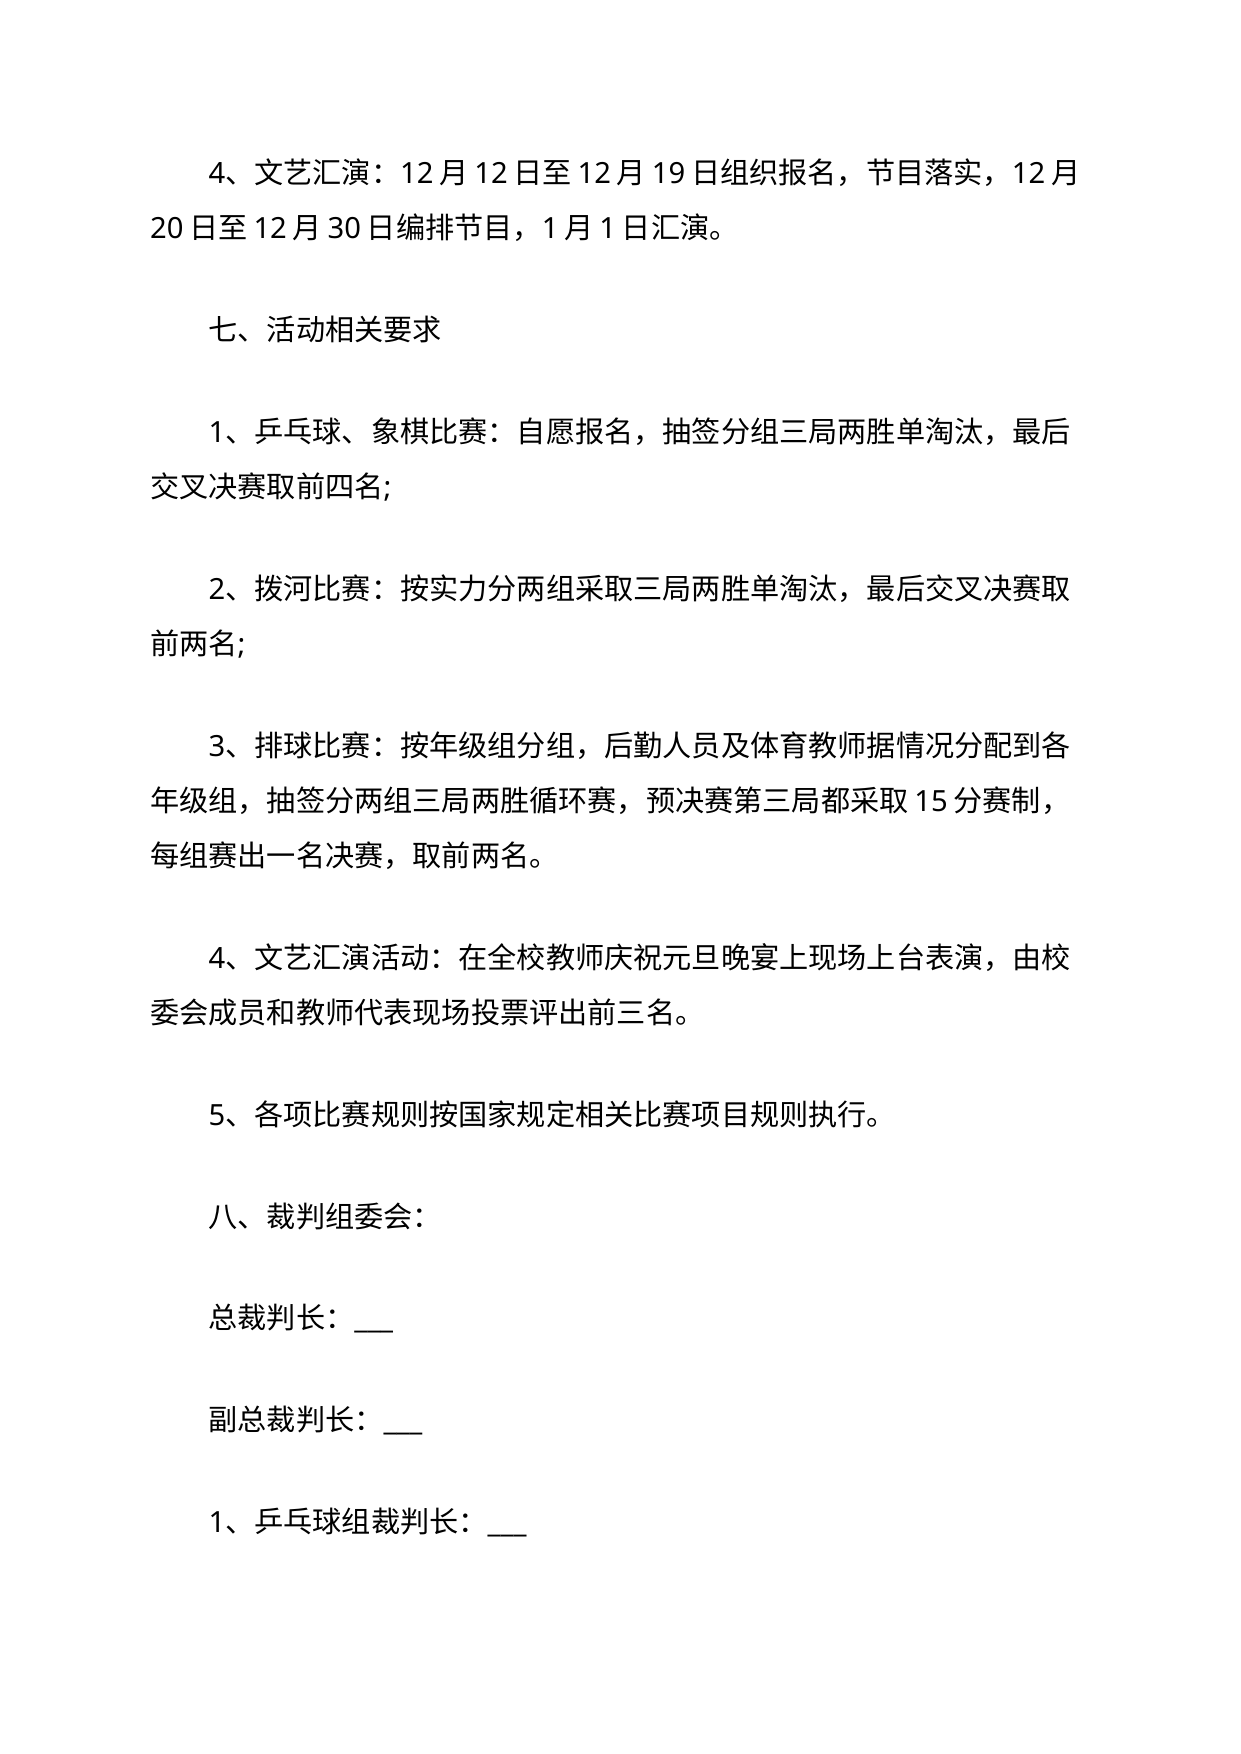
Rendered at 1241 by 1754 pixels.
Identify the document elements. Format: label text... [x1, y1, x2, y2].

text 1、乒乓球、象棋比赛：自愿报名，抽签分组三局两胜单淘汰，最后交叉决赛取前四名; [150, 409, 1090, 506]
text 4、文艺汇演活动：在全校教师庆祝元旦晚宴上现场上台表演，由校委会成员和教师代表现场投票评出前三名。 [150, 934, 1090, 1032]
text 八、裁判组委会： [150, 1193, 1090, 1236]
text 5、各项比赛规则按国家规定相关比赛项目规则执行。 [150, 1091, 1090, 1134]
text 副总裁判长：___ [150, 1397, 1090, 1439]
text 总裁判长：___ [150, 1295, 1090, 1337]
text 2、拨河比赛：按实力分两组采取三局两胜单淘汰，最后交叉决赛取前两名; [150, 566, 1090, 663]
text 3、排球比赛：按年级组分组，后勤人员及体育教师据情况分配到各年级组，抽签分两组三局两胜循环赛，预决赛第三局都采取15分赛制，每组赛出一名决赛，取前两名。 [150, 723, 1090, 875]
text 4、文艺汇演：12月12日至12月19日组织报名，节目落实，12月20日至12月30日编排节目，1月1日汇演。 [150, 150, 1090, 247]
text 1、乒乓球组裁判长：___ [150, 1499, 1090, 1541]
text 七、活动相关要求 [150, 307, 1090, 349]
